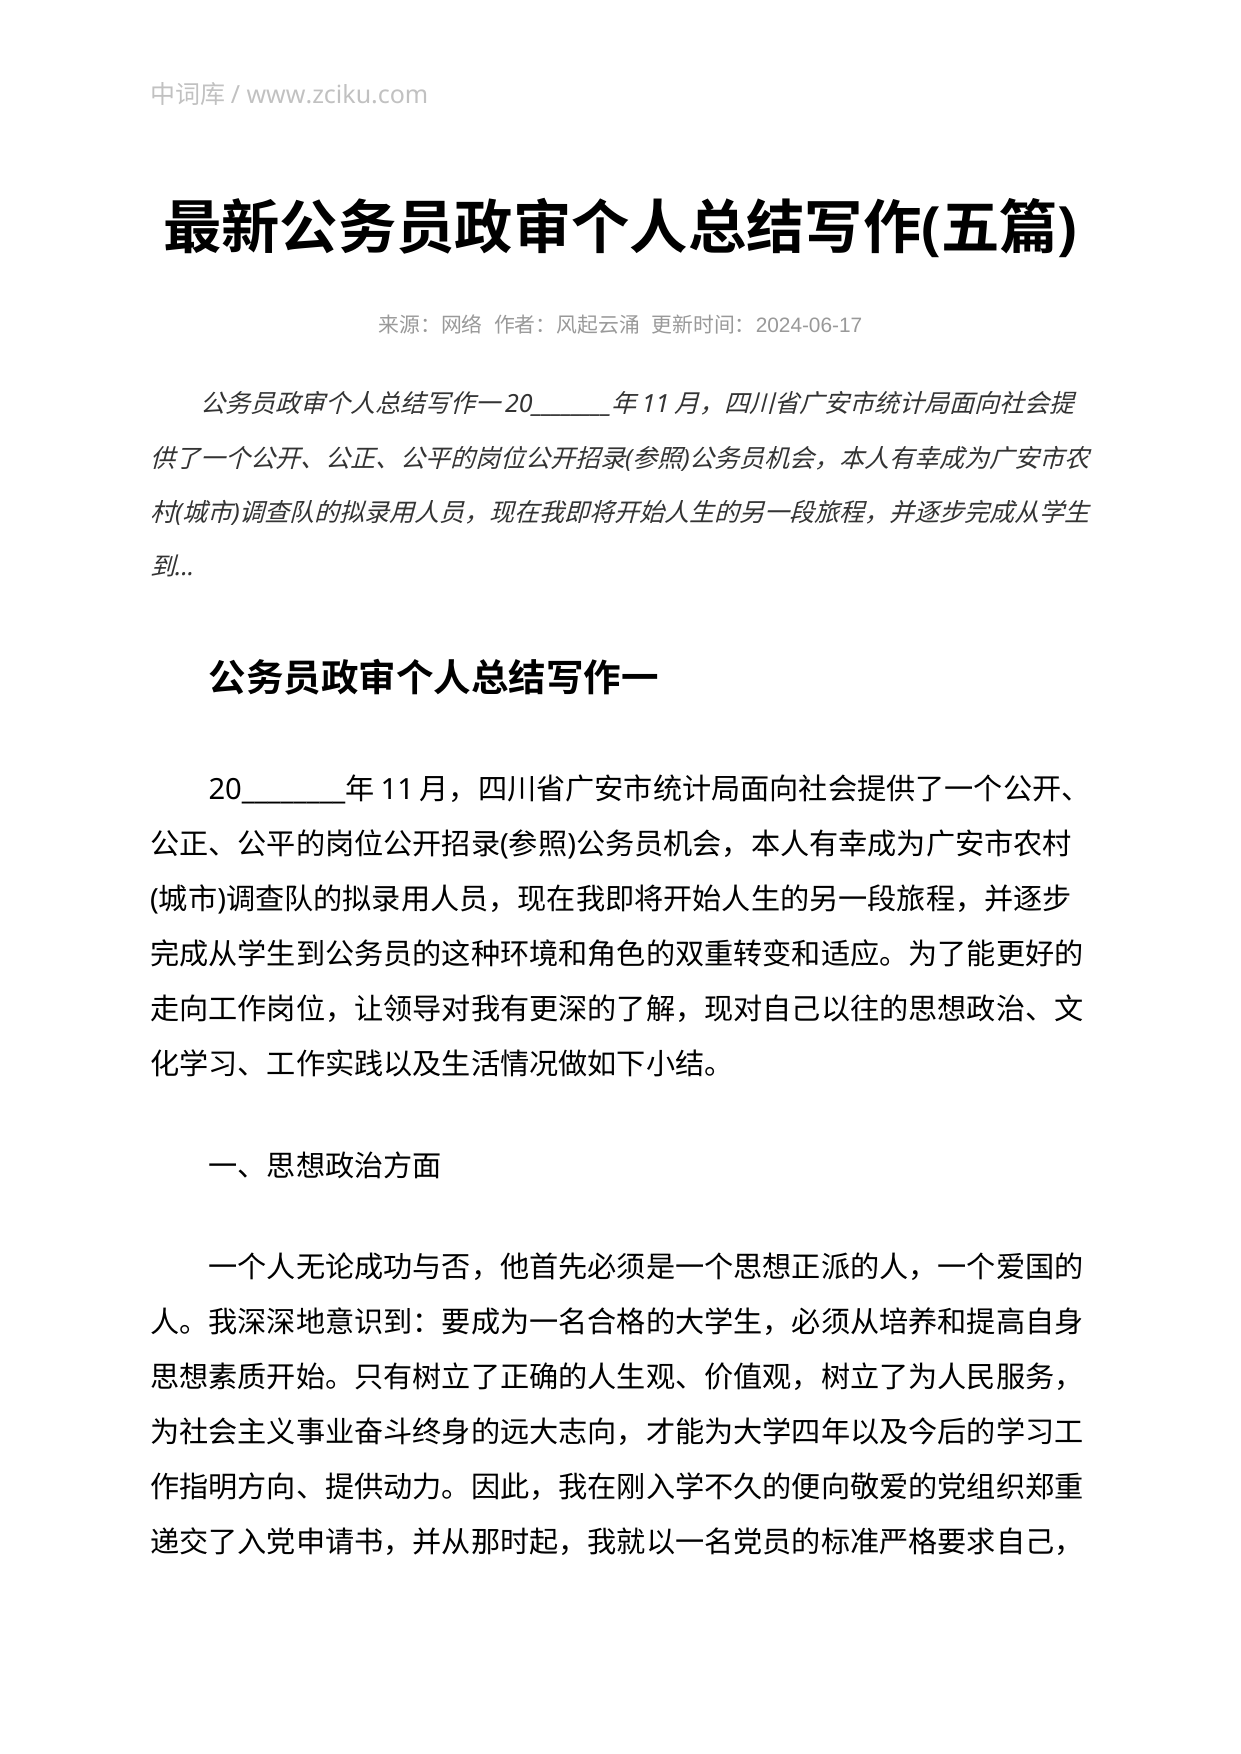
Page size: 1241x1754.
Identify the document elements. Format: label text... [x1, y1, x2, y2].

text 公务员政审个人总结写作一 [150, 648, 1090, 702]
text 20________年11月，四川省广安市统计局面向社会提供了一个公开、公正、公平的岗位公开招录(参照)公务员机会，本人有幸成为广安市农村(城市)调查队的拟录用人员，现在我即将开始人生的另一段旅程，并逐步完成从学生到公务员的这种环境和角色的双重转变和适应。为了能更好的走向工作岗位，让领导对我有更深的了解，现对自己以往的思想政治、文化学习、工作实践以及生活情况做如下小结。 [150, 766, 1090, 1083]
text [150, 1244, 1090, 1561]
text 来源：网络 作者：风起云涌 更新时间：2024-06-17 [150, 313, 1090, 337]
text 公务员政审个人总结写作一20________年11月，四川省广安市统计局面向社会提供了一个公开、公正、公平的岗位公开招录(参照)公务员机会，本人有幸成为广安市农村(城市)调查队的拟录用人员，现在我即将开始人生的另一段旅程，并逐步完成从学生到... [150, 384, 1090, 583]
subtitle 最新公务员政审个人总结写作(五篇) [150, 181, 1090, 266]
text 一、思想政治方面 [150, 1142, 1090, 1184]
